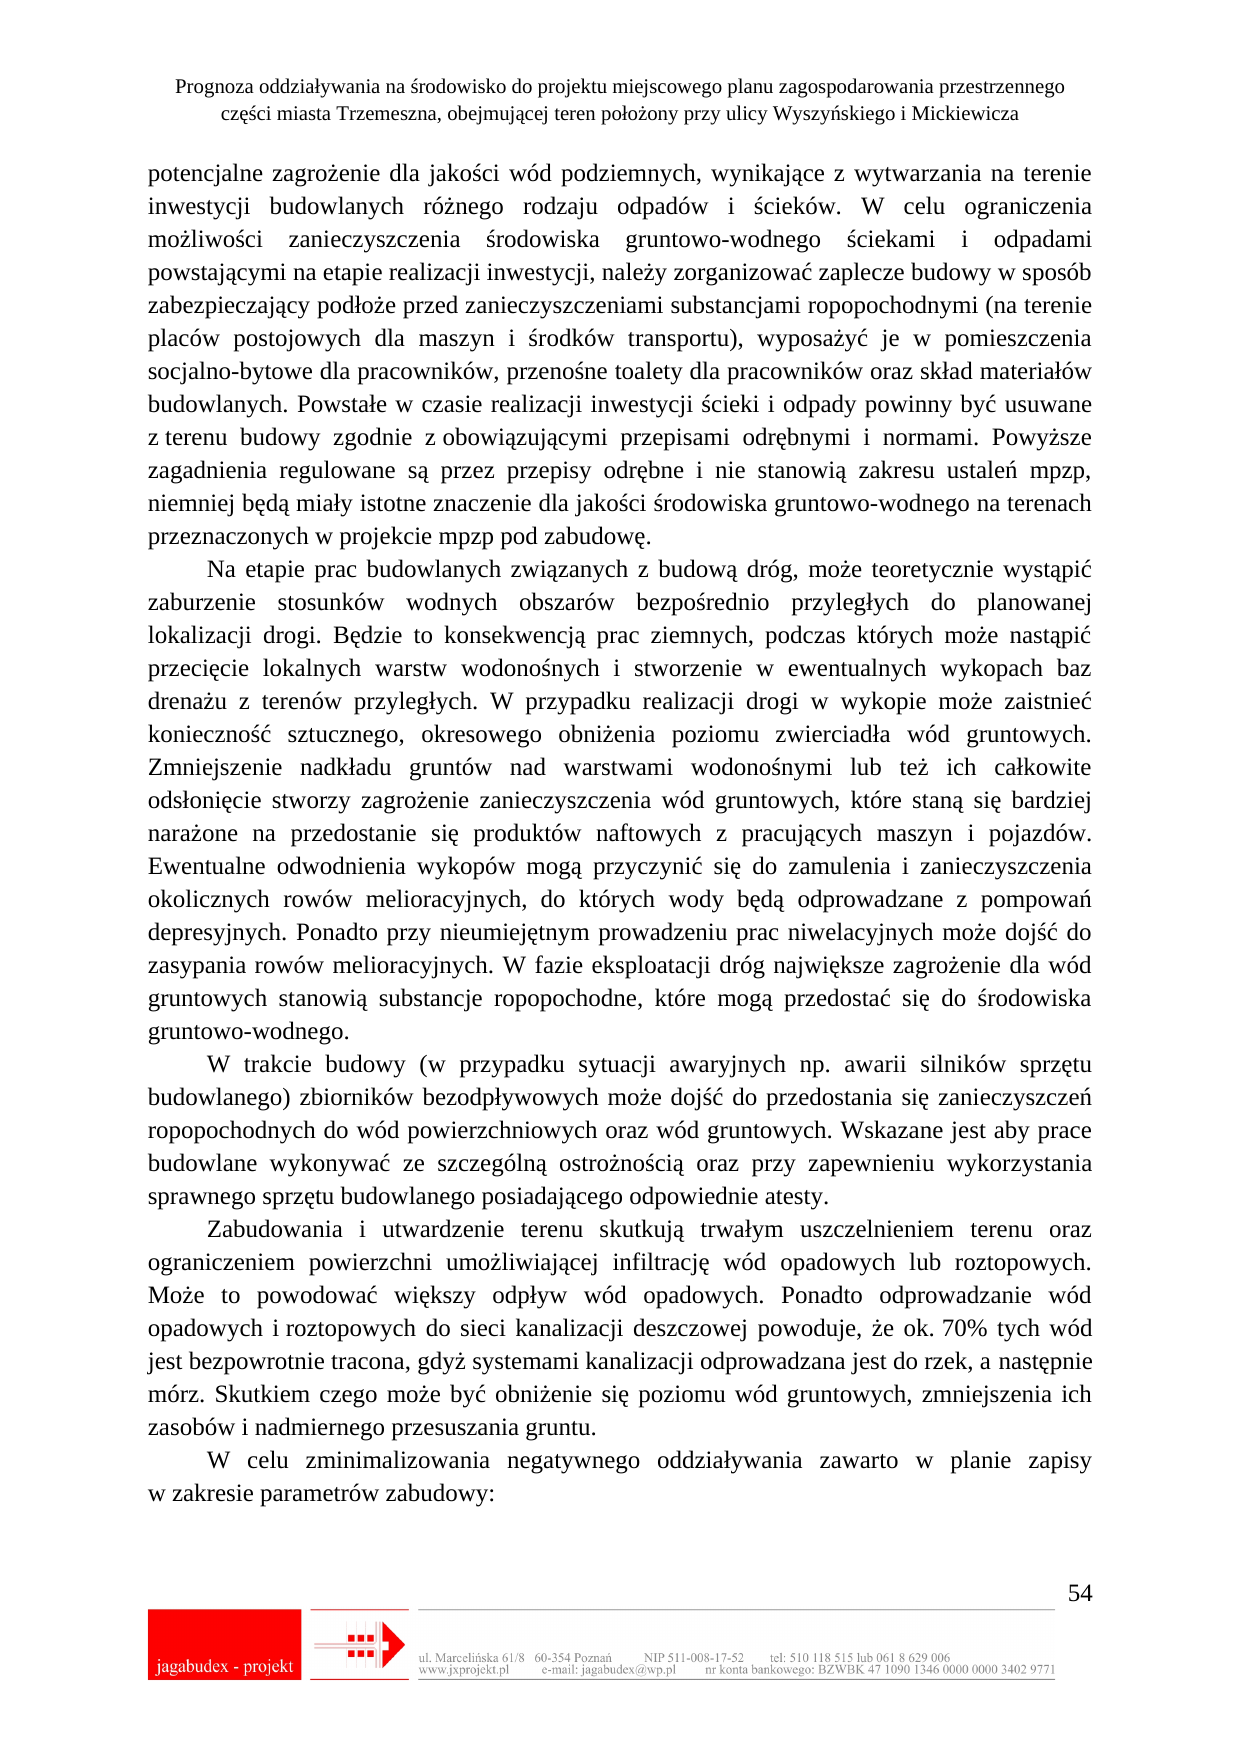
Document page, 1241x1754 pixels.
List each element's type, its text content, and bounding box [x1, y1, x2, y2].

text W celu zminimalizowania negatywnego oddziaływania zawarto w planie zapisy w zakresie parametrów zabudowy: [148, 1446, 1093, 1507]
text W trakcie budowy (w przypadku sytuacji awaryjnych np. awarii silników sprzętu budowlanego) zbiorników bezodpływowych może dojść do przedostania się zanieczyszczeń ropopochodnych do wód powierzchniowych oraz wód gruntowych. Wskazane jest aby prace budowlane wykonywać ze szczególną ostrożnością oraz przy zapewnieniu wykorzystania sprawnego sprzętu budowlanego posiadającego odpowiednie atesty. [148, 1049, 1093, 1210]
text Na etapie prac budowlanych związanych z budową dróg, może teoretycznie wystąpić zaburzenie stosunków wodnych obszarów bezpośrednio przyległych do planowanej lokalizacji drogi. Będzie to konsekwencją prac ziemnych, podczas których może nastąpić przecięcie lokalnych warstw wodonośnych i stworzenie w ewentualnych wykopach baz drenażu z terenów przyległych. W przypadku realizacji drogi w wykopie może zaistnieć konieczność sztucznego, okresowego obniżenia poziomu zwierciadła wód gruntowych. Zmniejszenie nadkładu gruntów nad warstwami wodonośnymi lub też ich całkowite odsłonięcie stworzy zagrożenie zanieczyszczenia wód gruntowych, które staną się bardziej narażone na przedostanie się produktów naftowych z pracujących maszyn i pojazdów. Ewentualne odwodnienia wykopów mogą przyczynić się do zamulenia i zanieczyszczenia okolicznych rowów melioracyjnych, do których wody będą odprowadzane z pompowań depresyjnych. Ponadto przy nieumiejętnym prowadzeniu prac niwelacyjnych może dojść do zasypania rowów melioracyjnych. W fazie eksploatacji dróg największe zagrożenie dla wód gruntowych stanowią substancje ropopochodne, które mogą przedostać się do środowiska gruntowo-wodnego. [148, 554, 1093, 1045]
picture [147, 1606, 1056, 1681]
text Zabudowania i utwardzenie terenu skutkują trwałym uszczelnieniem terenu oraz ograniczeniem powierzchni umożliwiającej infiltrację wód opadowych lub roztopowych. Może to powodować większy odpływ wód opadowych. Ponadto odprowadzanie wód opadowych i roztopowych do sieci kanalizacji deszczowej powoduje, że ok. 70% tych wód jest bezpowrotnie tracona, gdyż systemami kanalizacji odprowadzana jest do rzek, a następnie mórz. Skutkiem czego może być obniżenie się poziomu wód gruntowych, zmniejszenia ich zasobów i nadmiernego przesuszania gruntu. [148, 1214, 1093, 1441]
